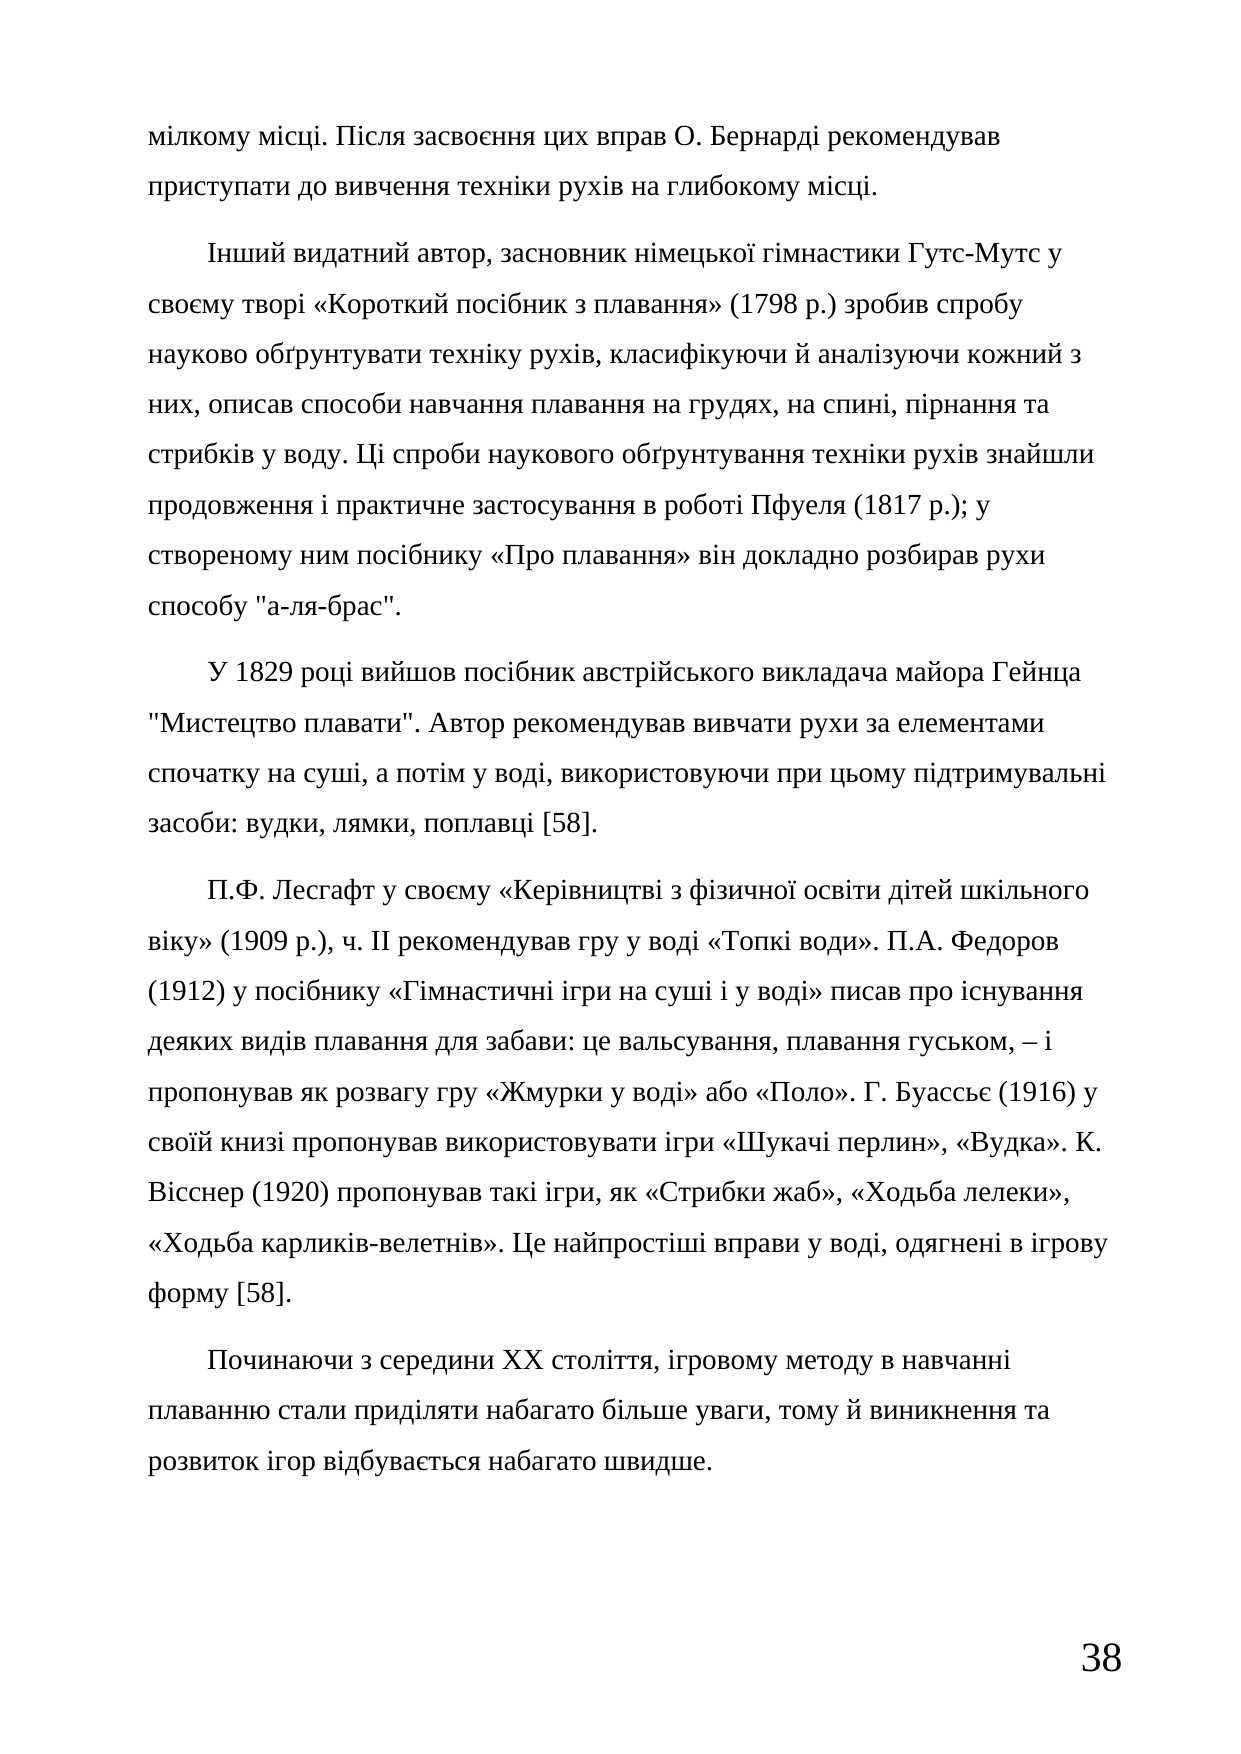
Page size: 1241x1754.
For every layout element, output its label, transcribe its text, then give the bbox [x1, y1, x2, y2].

text Починаючи з середини XX століття, ігровому методу в навчанні плаванню стали приділяти набагато більше уваги, тому й виникнення та розвиток ігор відбувається набагато швидше. [148, 1342, 1122, 1476]
text У 1829 році вийшов посібник австрійського викладача майора Гейнца "Мистецтво плавати". Автор рекомендував вивчати рухи за елементами спочатку на суші, а потім у воді, використовуючи при цьому підтримувальні засоби: вудки, лямки, поплавці [58]. [148, 654, 1122, 839]
text Інший видатний автор, засновник німецької гімнастики Гутс-Мутс у своєму творі «Короткий посібник з плавання» (1798 р.) зробив спробу науково обґрунтувати техніку рухів, класифікуючи й аналізуючи кожний з них, описав способи навчання плавання на грудях, на спині, пірнання та стрибків у воду. Ці спроби наукового обґрунтування техніки рухів знайшли продовження і практичне застосування в роботі Пфуеля (1817 р.); у створеному ним посібнику «Про плавання» він докладно розбирав рухи способу "а-ля-брас". [148, 235, 1122, 621]
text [148, 118, 1122, 202]
text П.Ф. Лесгафт у своєму «Керівництві з фізичної освіти дітей шкільного віку» (1909 р.), ч. II рекомендував гру у воді «Топкі води». П.А. Федоров (1912) у посібнику «Гімнастичні ігри на суші і у воді» писав про існування деяких видів плавання для забави: це вальсування, плавання гуськом, – і пропонував як розвагу гру «Жмурки у воді» або «Поло». Г. Буассьє (1916) у своїй книзі пропонував використовувати ігри «Шукачі перлин», «Вудка». К. Вісснер (1920) пропонував такі ігри, як «Стрибки жаб», «Ходьба лелеки», «Ходьба карликів-велетнів». Це найпростіші вправи у воді, одягнені в ігрову форму [58]. [148, 872, 1122, 1308]
